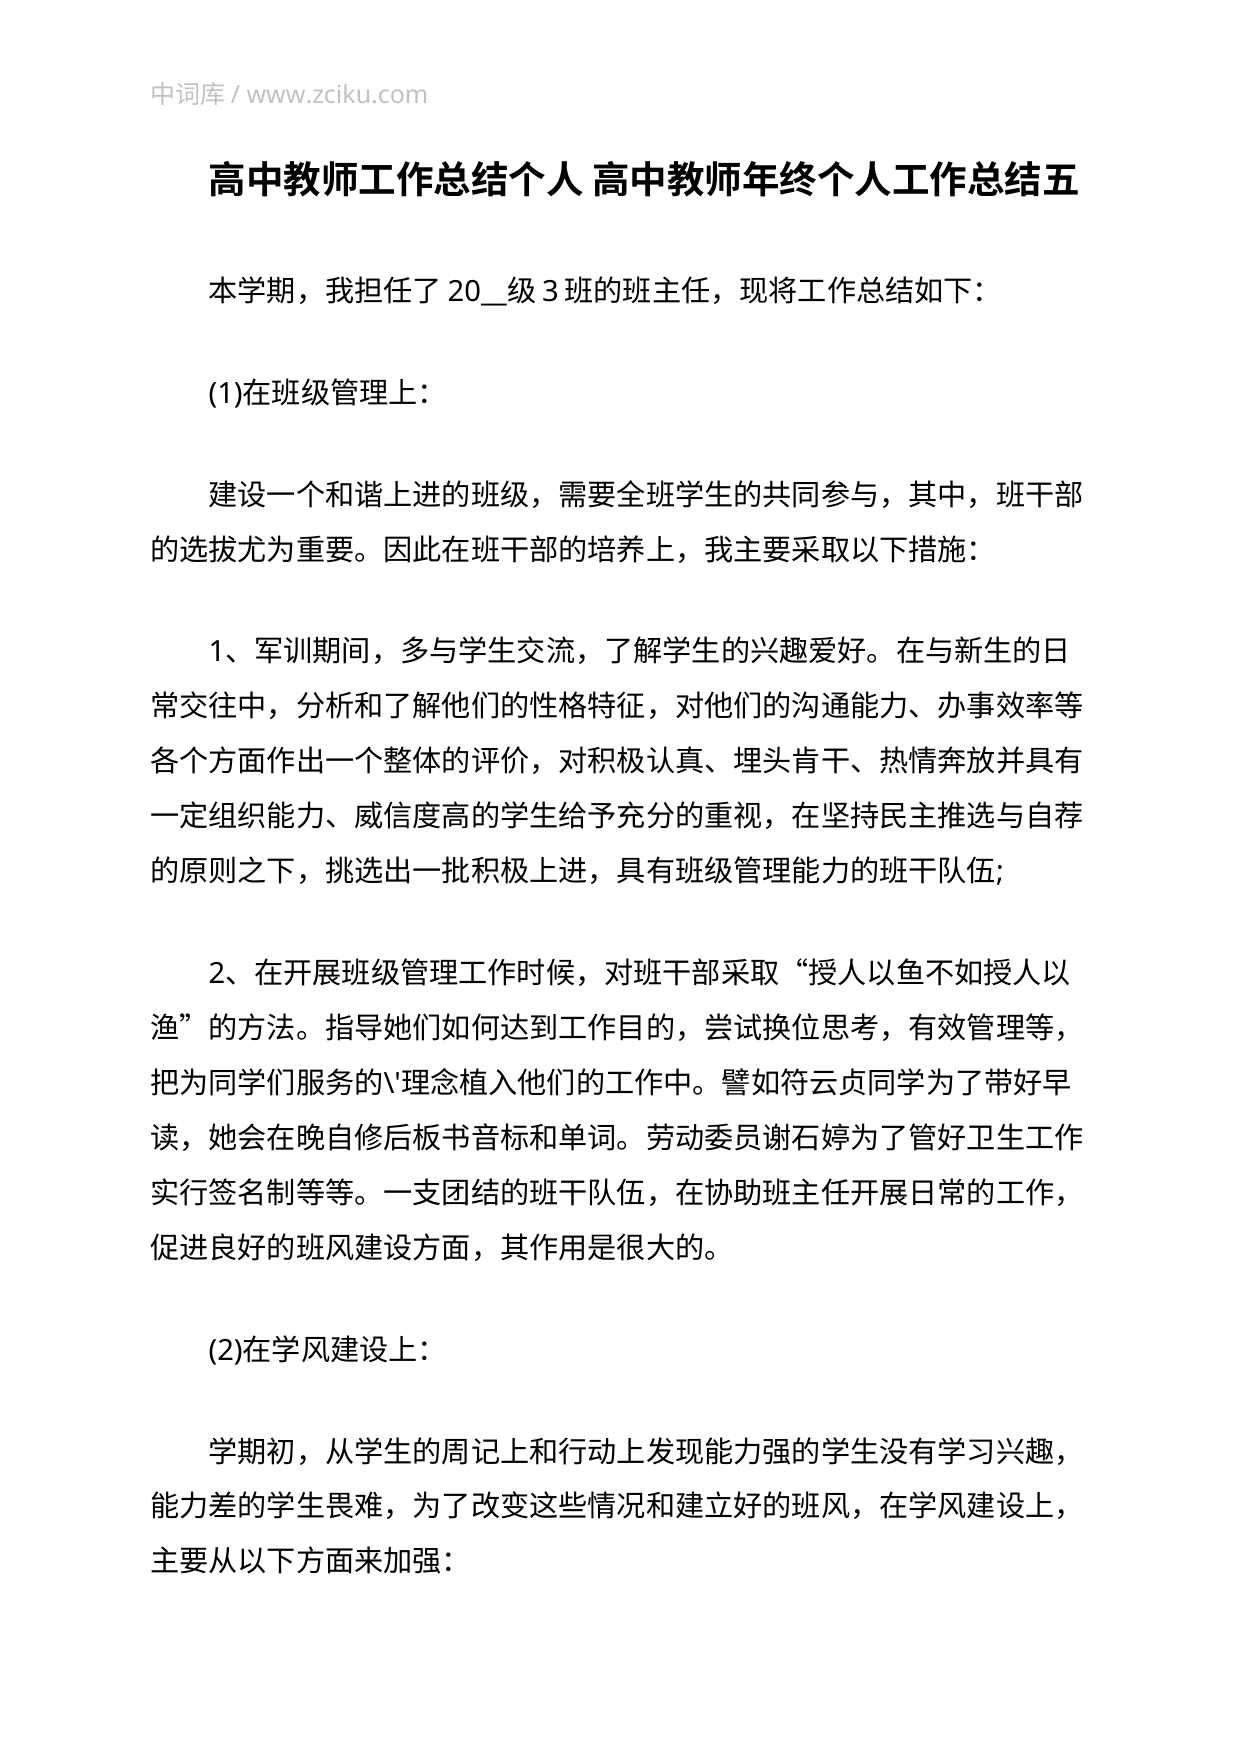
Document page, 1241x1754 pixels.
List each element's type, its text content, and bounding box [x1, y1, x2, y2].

text (2)在学风建设上： [150, 1326, 1090, 1368]
text 建设一个和谐上进的班级，需要全班学生的共同参与，其中，班干部的选拔尤为重要。因此在班干部的培养上，我主要采取以下措施： [150, 471, 1090, 568]
text 1、军训期间，多与学生交流，了解学生的兴趣爱好。在与新生的日常交往中，分析和了解他们的性格特征，对他们的沟通能力、办事效率等各个方面作出一个整体的评价，对积极认真、埋头肯干、热情奔放并具有一定组织能力、威信度高的学生给予充分的重视，在坚持民主推选与自荐的原则之下，挑选出一批积极上进，具有班级管理能力的班干队伍; [150, 628, 1090, 890]
text 2、在开展班级管理工作时候，对班干部采取“授人以鱼不如授人以渔”的方法。指导她们如何达到工作目的，尝试换位思考，有效管理等，把为同学们服务的\'理念植入他们的工作中。譬如符云贞同学为了带好早读，她会在晚自修后板书音标和单词。劳动委员谢石婷为了管好卫生工作实行签名制等等。一支团结的班干队伍，在协助班主任开展日常的工作，促进良好的班风建设方面，其作用是很大的。 [150, 950, 1090, 1267]
text (1)在班级管理上： [150, 369, 1090, 412]
text 学期初，从学生的周记上和行动上发现能力强的学生没有学习兴趣，能力差的学生畏难，为了改变这些情况和建立好的班风，在学风建设上，主要从以下方面来加强： [150, 1428, 1090, 1580]
text 高中教师工作总结个人 高中教师年终个人工作总结五 [150, 150, 1090, 204]
text 本学期，我担任了20__级3班的班主任，现将工作总结如下： [150, 267, 1090, 310]
